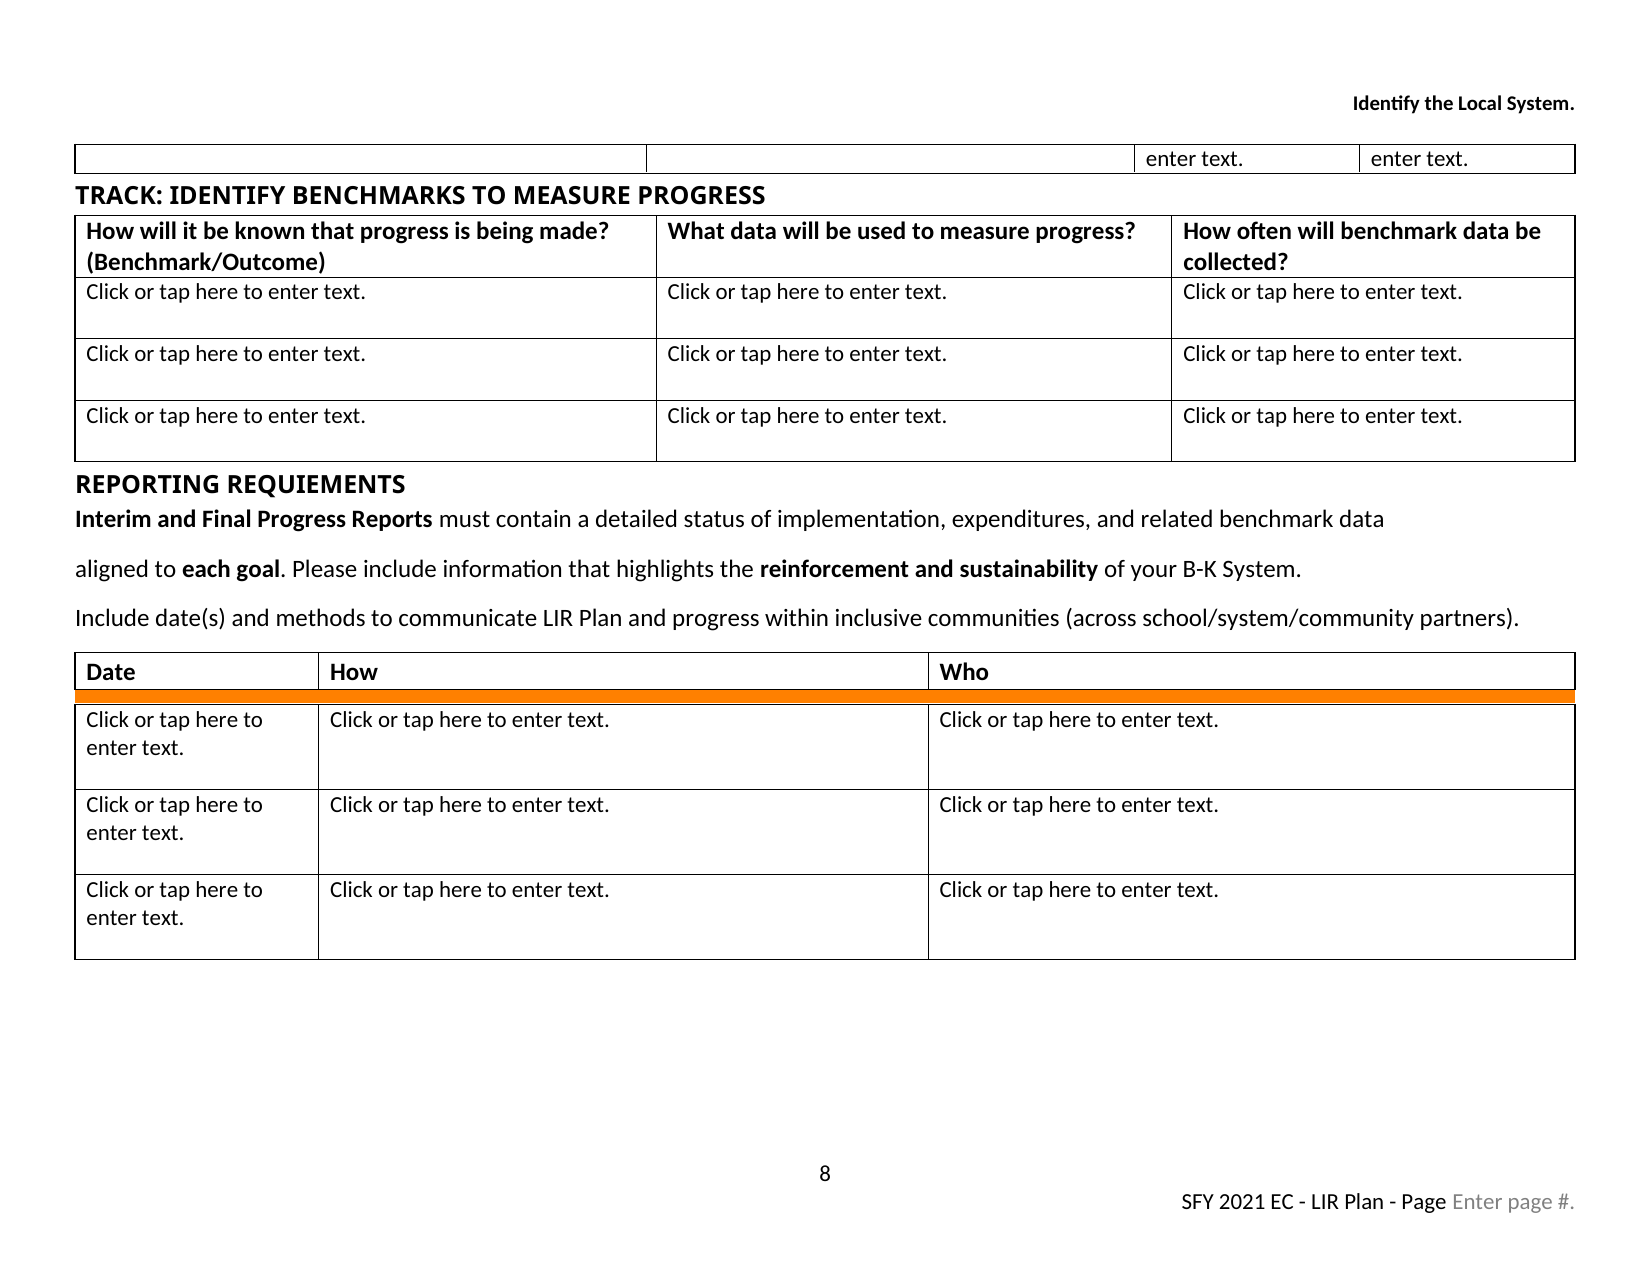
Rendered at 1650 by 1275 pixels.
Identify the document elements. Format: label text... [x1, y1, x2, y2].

table_cell [929, 790, 1574, 874]
table_cell [647, 145, 1134, 172]
table_cell [1172, 339, 1574, 400]
text Include date(s) and methods to communicate LIR Plan and progress within inclusive communities (across school/system/community partners). [75, 602, 1575, 633]
table_header [319, 705, 928, 789]
table_cell [76, 875, 318, 959]
subtitle Reporting requiements [75, 466, 1575, 501]
table_cell [929, 875, 1574, 959]
table_header How will it be known that progress is being made? (Benchmark/Outcome) [76, 216, 656, 277]
table_header How [319, 653, 928, 689]
table_cell [1172, 401, 1574, 461]
table_cell [76, 278, 656, 338]
table_cell [1172, 278, 1574, 338]
table_cell [76, 790, 318, 874]
table_cell [1360, 145, 1574, 172]
table_header What data will be used to measure progress? [657, 216, 1171, 277]
table_header How often will benchmark data be collected? [1172, 216, 1574, 277]
table_cell [657, 401, 1171, 461]
table_cell [657, 339, 1171, 400]
text aligned to each goal. Please include information that highlights the reinforcement and sustainability of your B-K System. [75, 553, 1575, 583]
table_cell [76, 145, 485, 172]
table_cell [1135, 145, 1359, 172]
subtitle TRACK: Identify Benchmarks to Measure ProgresS [75, 178, 1575, 212]
table_cell [657, 278, 1171, 338]
table_header Who [929, 653, 1574, 689]
table_cell [76, 339, 656, 400]
table_cell [76, 401, 656, 461]
table_cell [319, 875, 928, 959]
table_cell [319, 790, 928, 874]
text Interim and Final Progress Reports must contain a detailed status of implementation, expenditures, and related benchmark data [75, 503, 1575, 534]
table_header Date [76, 653, 318, 689]
table_header [76, 705, 318, 789]
table_header [929, 705, 1574, 789]
